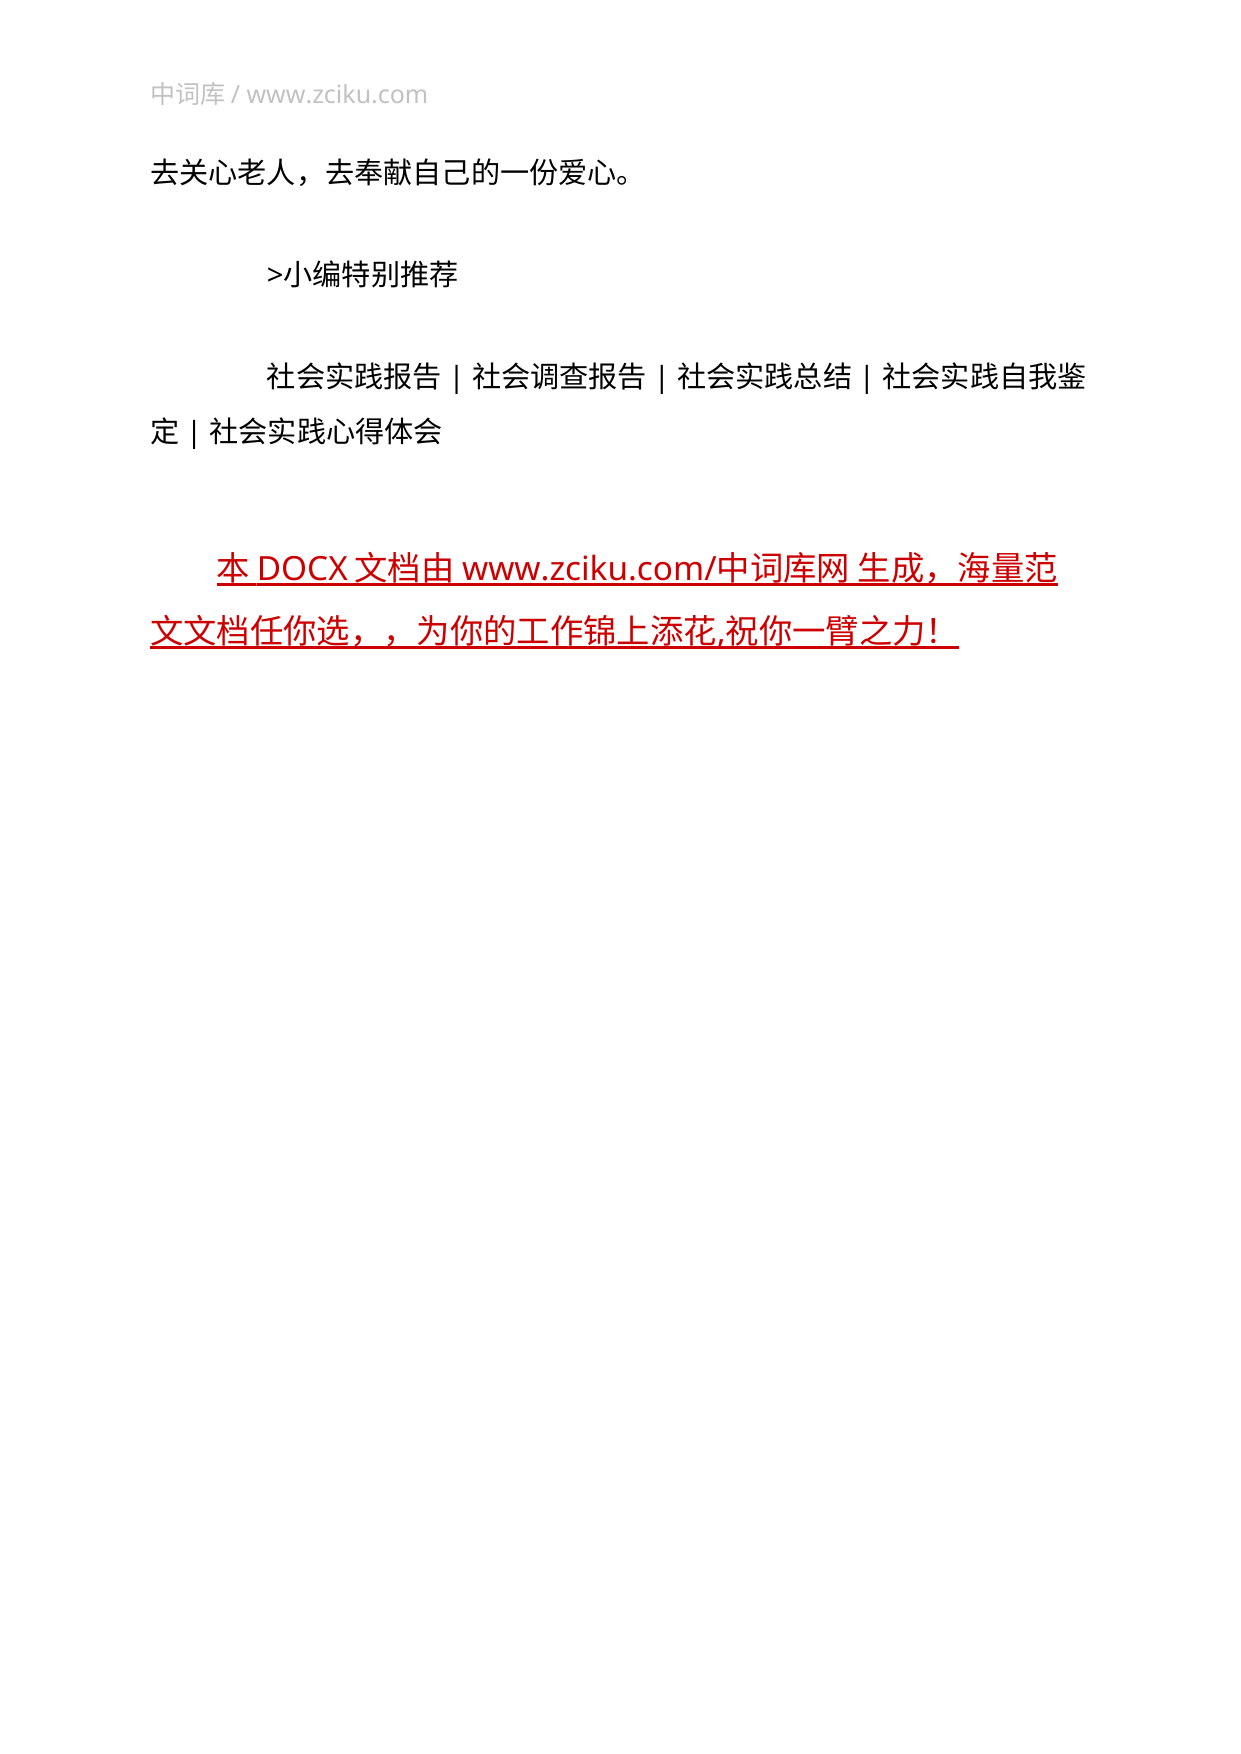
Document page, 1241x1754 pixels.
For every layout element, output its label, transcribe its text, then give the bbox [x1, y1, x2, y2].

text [150, 150, 1090, 192]
text >小编特别推荐 [150, 252, 1090, 294]
text 本DOCX文档由 www.zciku.com/中词库网 生成，海量范文文档任你选，，为你的工作锦上添花,祝你一臂之力！ [150, 542, 1090, 653]
text 社会实践报告 | 社会调查报告 | 社会实践总结 | 社会实践自我鉴定 | 社会实践心得体会 [150, 354, 1090, 451]
